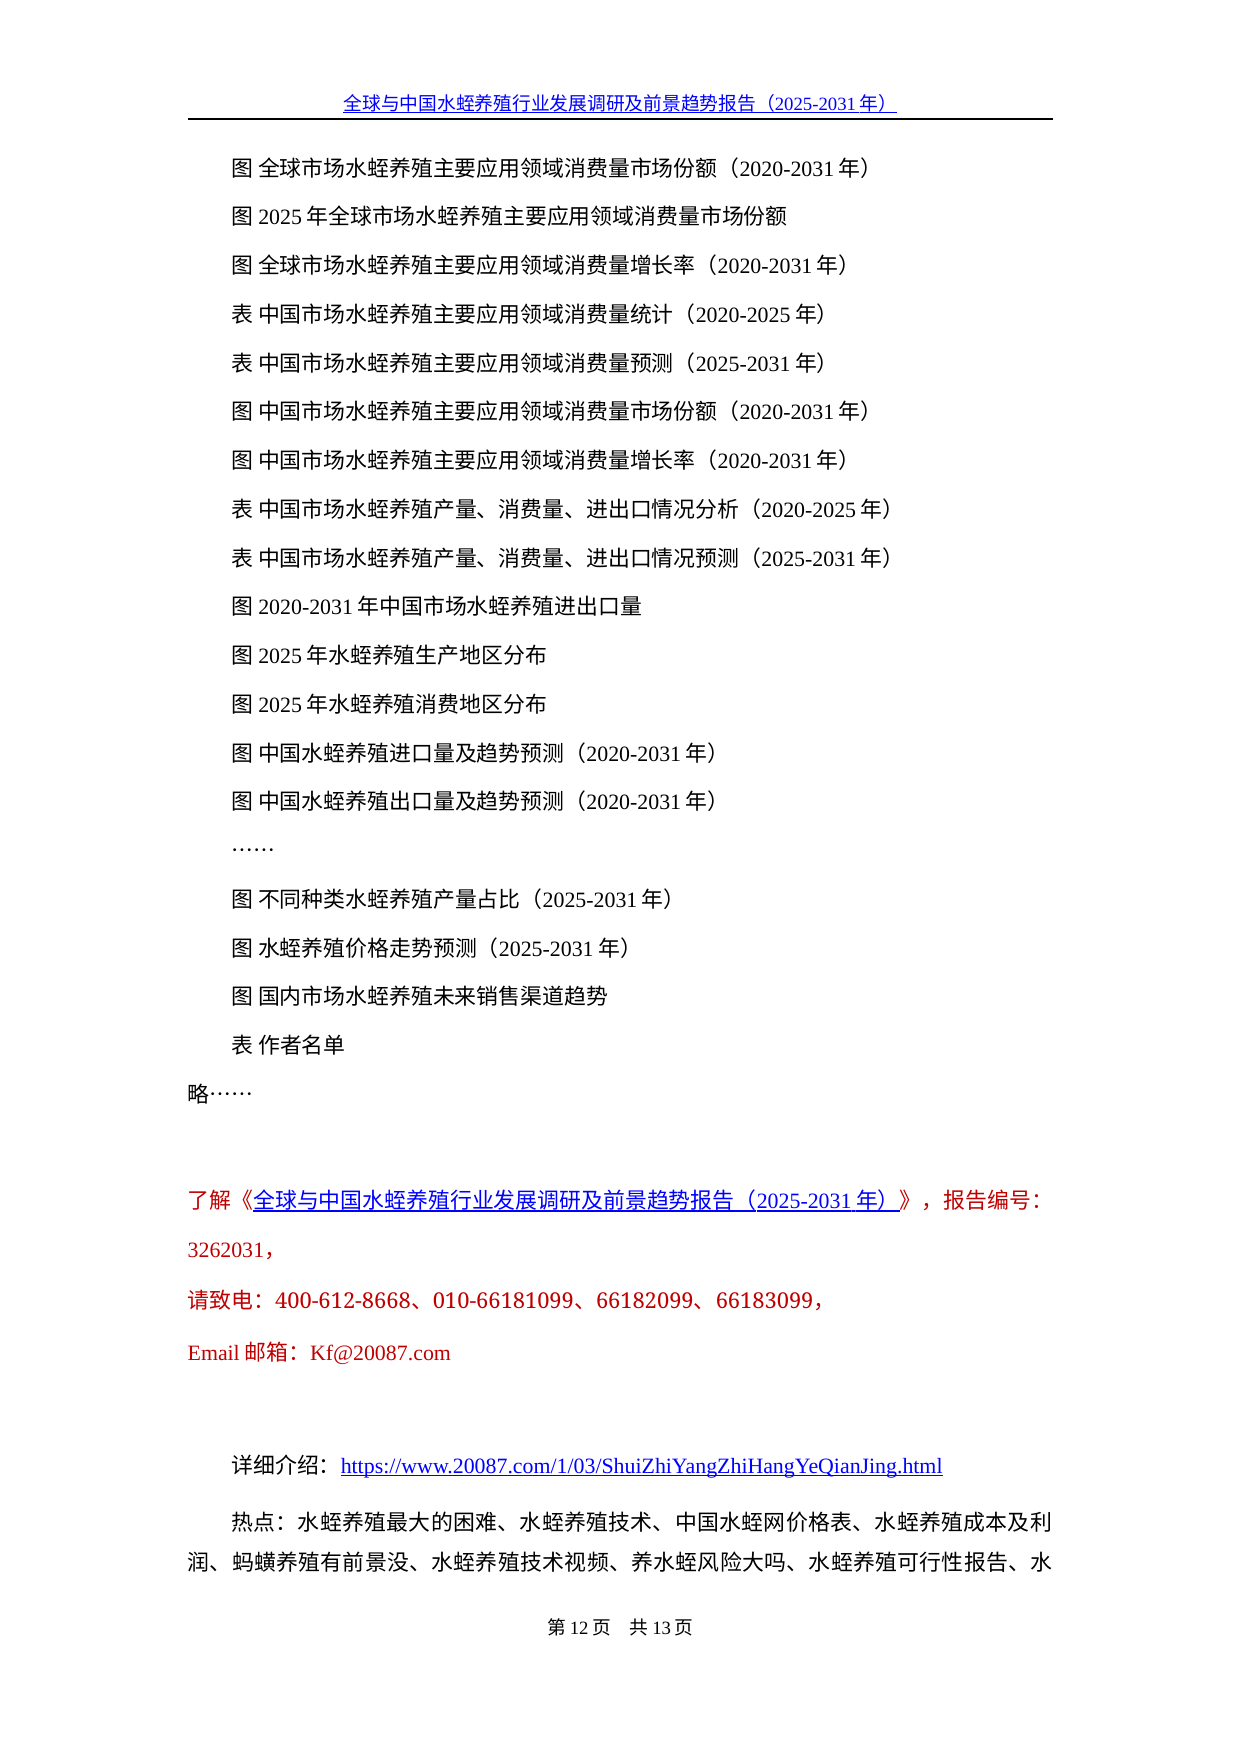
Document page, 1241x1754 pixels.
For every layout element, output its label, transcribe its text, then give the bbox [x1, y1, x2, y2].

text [187, 1504, 1053, 1577]
text 请致电：400-612-8668、010-66181099、66182099、66183099， [187, 1283, 1053, 1316]
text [187, 150, 1053, 1109]
text 详细介绍：https://www.20087.com/1/03/ShuiZhiYangZhiHangYeQianJing.html [187, 1448, 1053, 1480]
text 了解《全球与中国水蛭养殖行业发展调研及前景趋势报告（2025-2031年）》，报告编号：3262031， [187, 1183, 1053, 1264]
text Email邮箱：Kf@20087.com [187, 1335, 1053, 1367]
